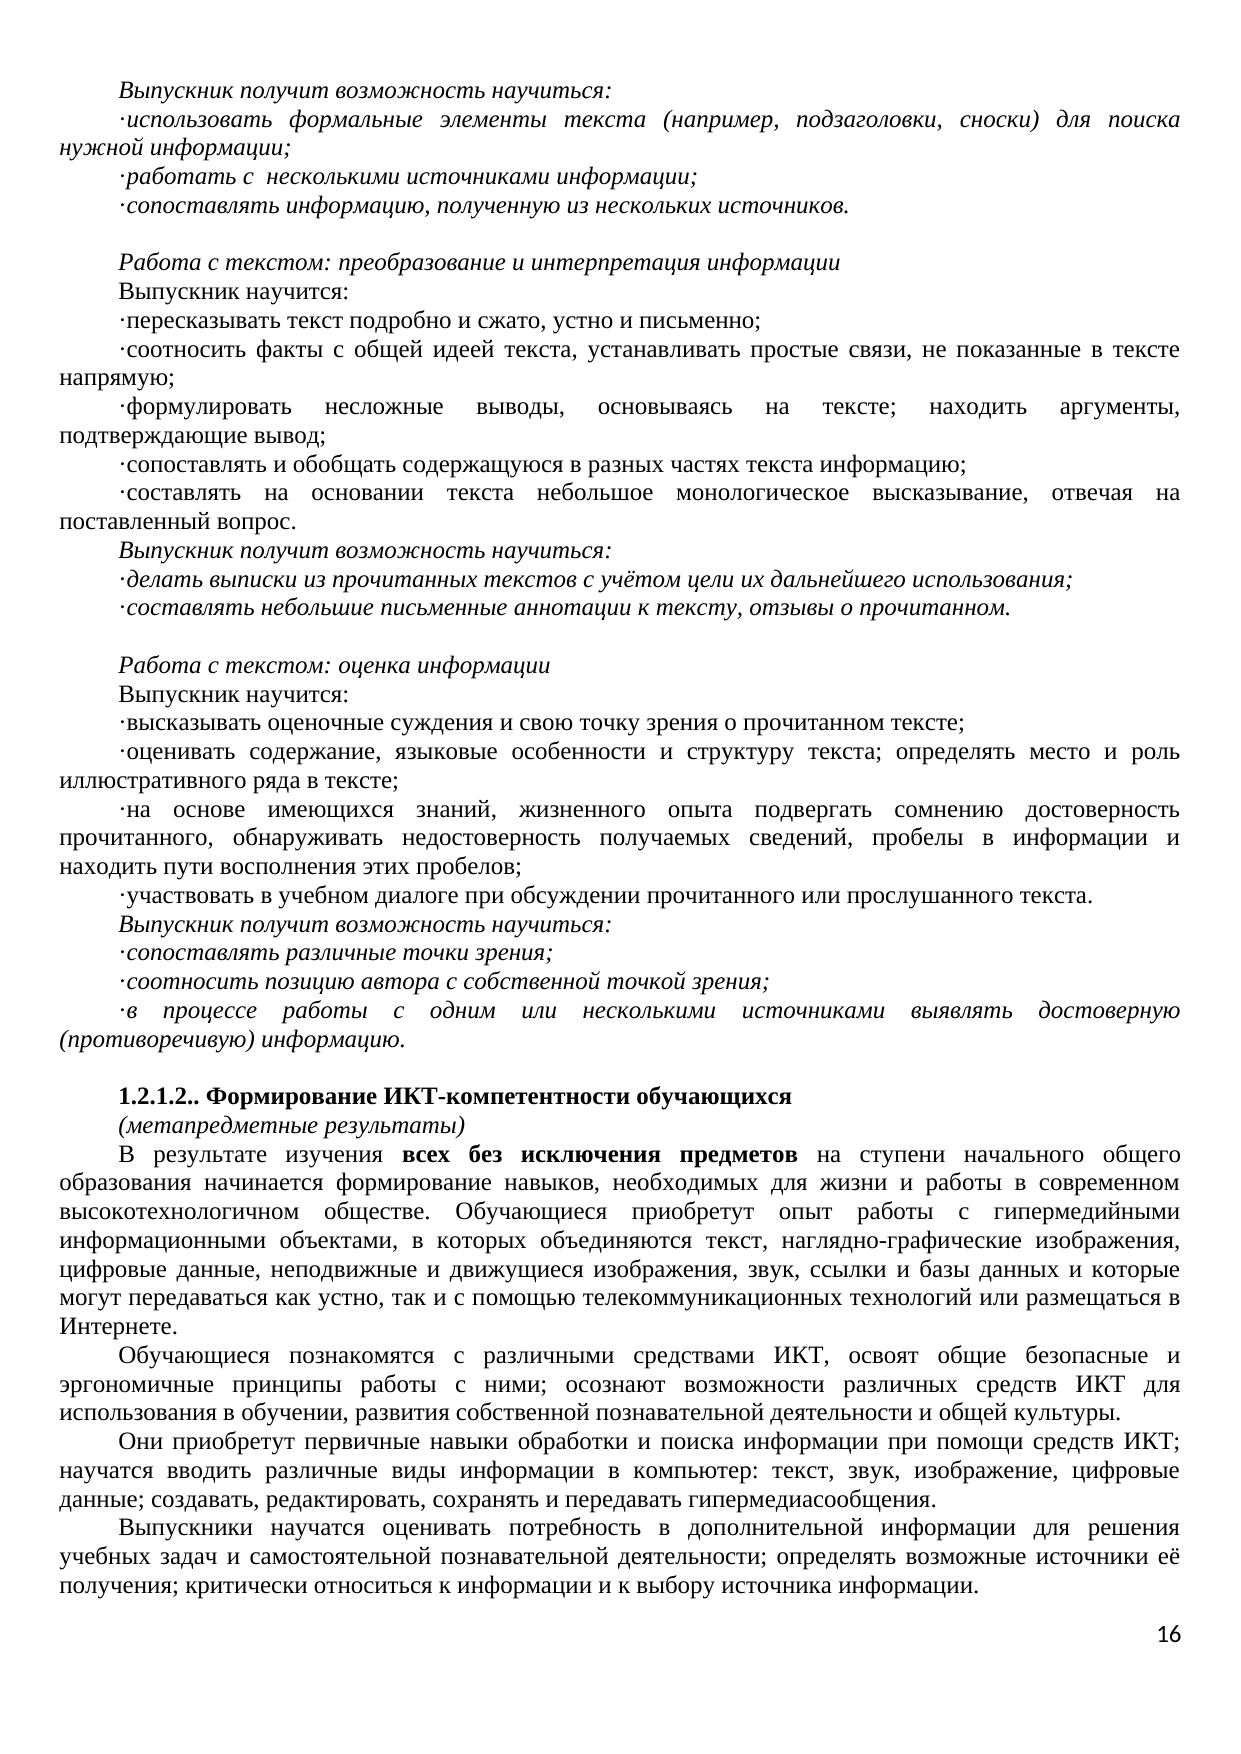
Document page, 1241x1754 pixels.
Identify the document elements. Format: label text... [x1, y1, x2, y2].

text (метапредметные результаты) [59, 1110, 1181, 1139]
text Обучающиеся познакомятся с различными средствами ИКТ, освоят общие безопасные и эргономичные принципы работы с ними; осознают возможности различных средств ИКТ для использования в обучении, развития собственной познавательной деятельности и общей культуры. [59, 1340, 1181, 1426]
text Выпускник получит возможность научиться: [59, 535, 1181, 564]
text ·работать с несколькими источниками информации; [59, 161, 1181, 190]
text В результате изучения всех без исключения предметов на ступени начального общего образования начинается формирование навыков, необходимых для жизни и работы в современном высокотехнологичном обществе. Обучающиеся приобретут опыт работы с гипермедийными информационными объектами, в которых объединяются текст, наглядно-графические изображения, цифровые данные, неподвижные и движущиеся изображения, звук, ссылки и базы данных и которые могут передаваться как устно, так и с помощью телекоммуникационных технологий или размещаться в Интернете. [59, 1139, 1181, 1340]
text ·составлять на основании текста небольшое монологическое высказывание, отвечая на поставленный вопрос. [59, 477, 1181, 535]
text ·высказывать оценочные суждения и свою точку зрения о прочитанном тексте; [59, 707, 1181, 736]
text ·соотносить позицию автора с собственной точкой зрения; [59, 966, 1181, 995]
text Выпускник научится: [59, 679, 1181, 707]
text Выпускники научатся оценивать потребность в дополнительной информации для решения учебных задач и самостоятельной познавательной деятельности; определять возможные источники её получения; критически относиться к информации и к выбору источника информации. [59, 1512, 1181, 1599]
text Работа с текстом: оценка информации [59, 650, 1181, 679]
text ·пересказывать текст подробно и сжато, устно и письменно; [59, 305, 1181, 334]
text ·использовать формальные элементы текста (например, подзаголовки, сноски) для поиска нужной информации; [59, 104, 1181, 161]
text Работа с текстом: преобразование и интерпретация информации [59, 247, 1181, 276]
text Выпускник получит возможность научиться: [59, 75, 1181, 104]
text ·в процессе работы с одним или несколькими источниками выявлять достоверную (противоречивую) информацию. [59, 995, 1181, 1052]
text Выпускник научится: [59, 276, 1181, 305]
text ·составлять небольшие письменные аннотации к тексту, отзывы о прочитанном. [59, 592, 1181, 621]
text ·формулировать несложные выводы, основываясь на тексте; находить аргументы, подтверждающие вывод; [59, 391, 1181, 449]
text ·на основе имеющихся знаний, жизненного опыта подвергать сомнению достоверность прочитанного, обнаруживать недостоверность получаемых сведений, пробелы в информации и находить пути восполнения этих пробелов; [59, 794, 1181, 880]
text ·сопоставлять различные точки зрения; [59, 937, 1181, 966]
text ·сопоставлять и обобщать содержащуюся в разных частях текста информацию; [59, 449, 1181, 477]
text ·оценивать содержание, языковые особенности и структуру текста; определять место и роль иллюстративного ряда в тексте; [59, 736, 1181, 794]
text ·делать выписки из прочитанных текстов с учётом цели их дальнейшего использования; [59, 564, 1181, 592]
text Они приобретут первичные навыки обработки и поиска информации при помощи средств ИКТ; научатся вводить различные виды информации в компьютер: текст, звук, изображение, цифровые данные; создавать, редактировать, сохранять и передавать гипермедиасообщения. [59, 1426, 1181, 1512]
text ·сопоставлять информацию, полученную из нескольких источников. [59, 190, 1181, 219]
text ·соотносить факты с общей идеей текста, устанавливать простые связи, не показанные в тексте напрямую; [59, 334, 1181, 391]
text ·участвовать в учебном диалоге при обсуждении прочитанного или прослушанного текста. [59, 880, 1181, 909]
text Выпускник получит возможность научиться: [59, 909, 1181, 937]
text 1.2.1.2.. Формирование ИКТ-компетентности обучающихся [59, 1081, 1181, 1110]
